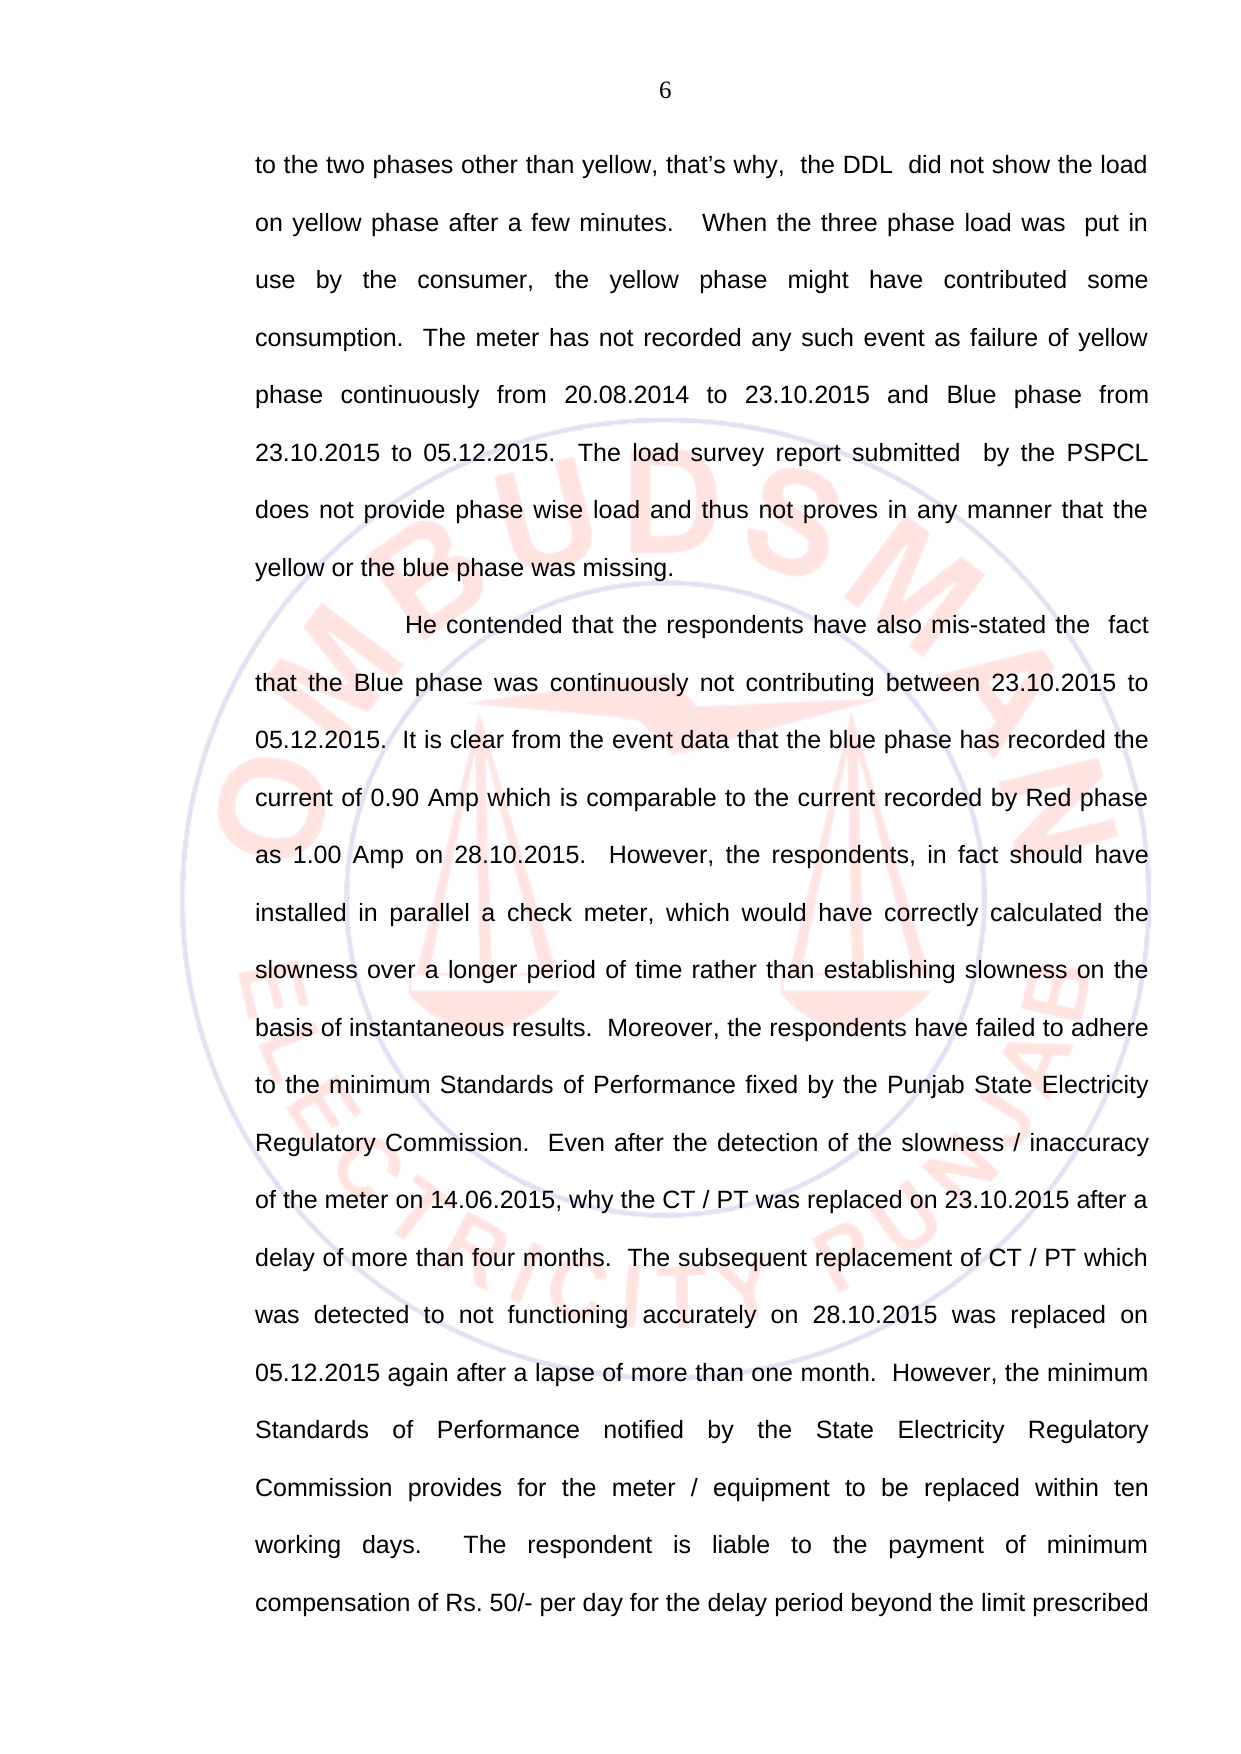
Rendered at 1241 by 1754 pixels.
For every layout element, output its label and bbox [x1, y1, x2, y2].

text [255, 610, 1150, 1616]
text [255, 150, 1150, 581]
